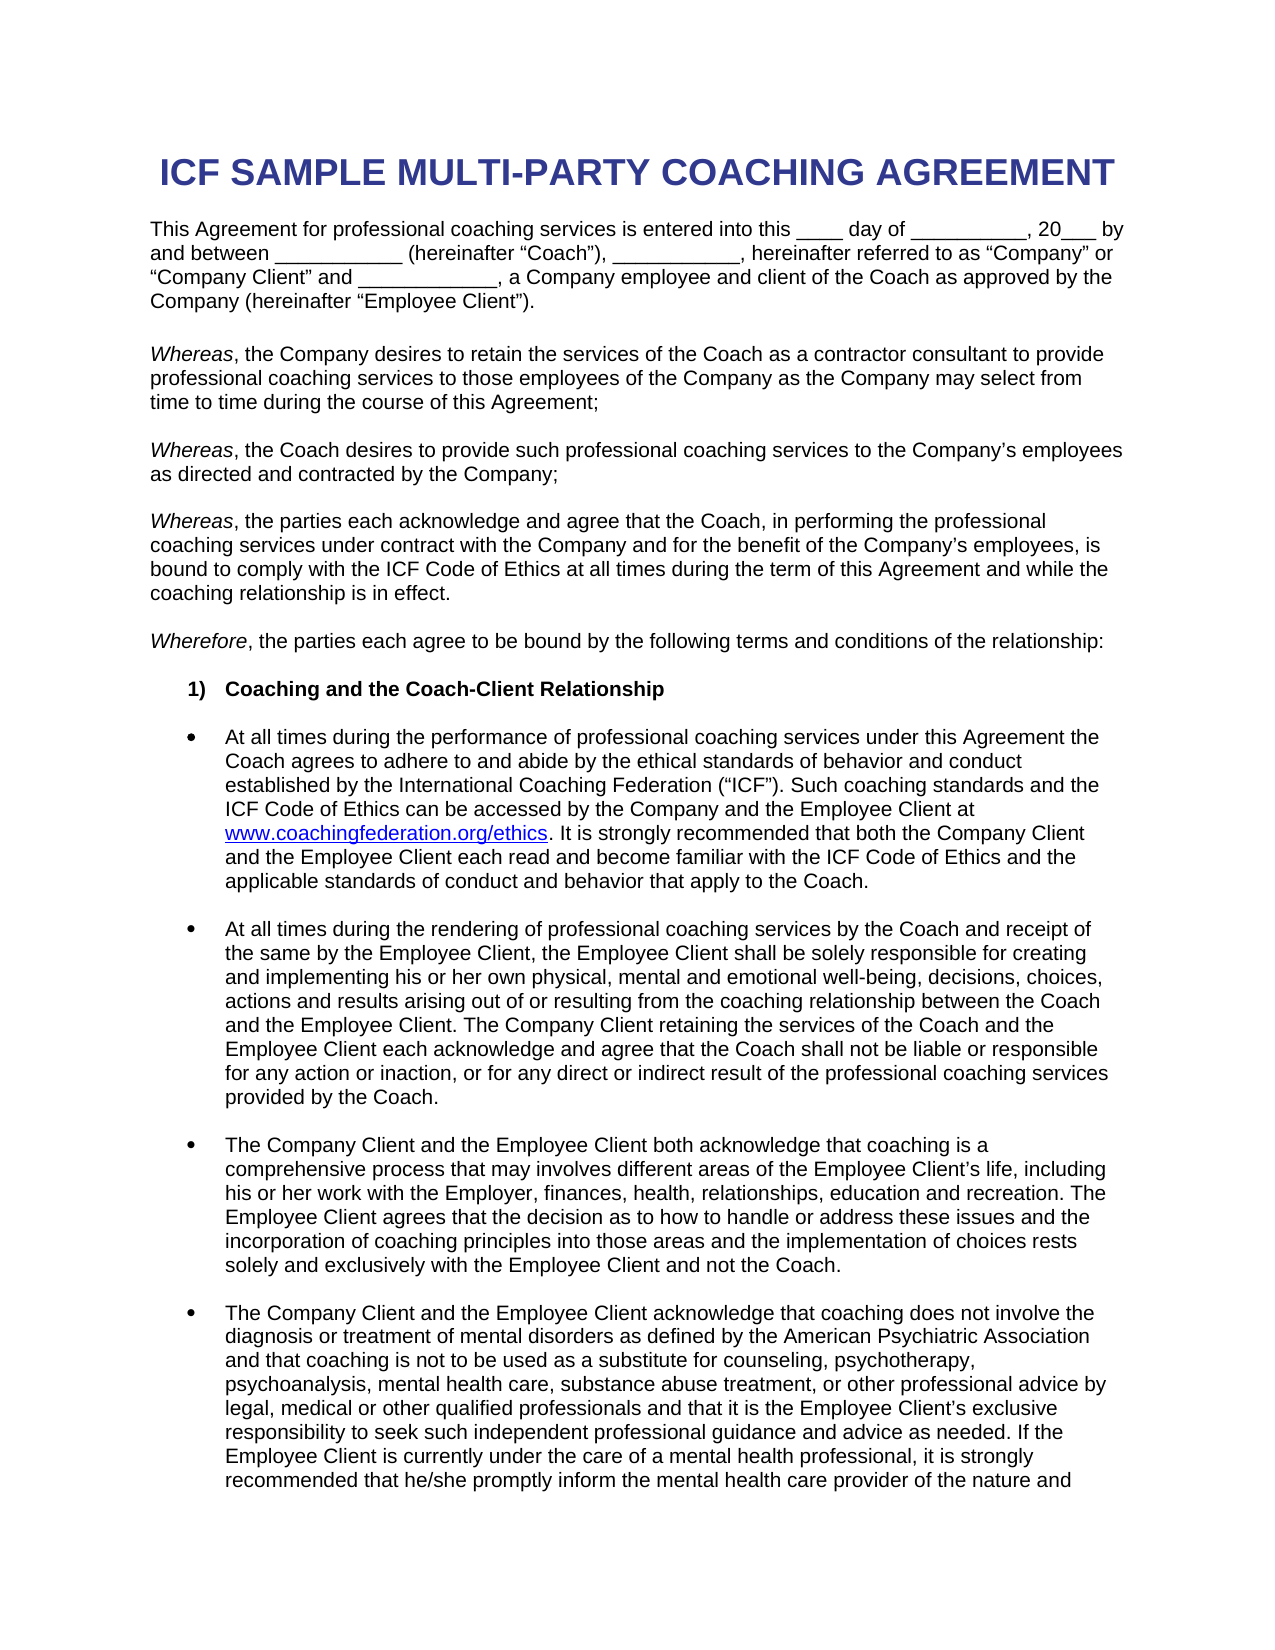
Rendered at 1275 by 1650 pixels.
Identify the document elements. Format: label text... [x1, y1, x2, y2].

text Whereas, the Coach desires to provide such professional coaching services to the Company’s employees as directed and contracted by the Company; [150, 437, 1125, 485]
text This Agreement for professional coaching services is entered into this ____ day of __________, 20___ by and between ___________ (hereinafter “Coach”), ___________, hereinafter referred to as “Company” or “Company Client” and ____________, a Company employee and client of the Coach as approved by the Company (hereinafter “Employee Client”). [150, 217, 1125, 313]
list At all times during the performance of professional coaching services under this Agreement the Coach agrees to adhere to and abide by the ethical standards of behavior and conduct established by the International Coaching Federation (“ICF”). Such coaching standards and the ICF Code of Ethics can be accessed by the Company and the Employee Client at www.coachingfederation.org/ethics. It is strongly recommended that both the Company Client and the Employee Client each read and become familiar with the ICF Code of Ethics and the applicable standards of conduct and behavior that apply to the Coach. [187, 725, 1125, 893]
text ICF SAMPLE MULTI-PARTY COACHING AGREEMENT [150, 150, 1125, 193]
list Coaching and the Coach-Client Relationship [187, 677, 1125, 701]
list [187, 1300, 1125, 1492]
list At all times during the rendering of professional coaching services by the Coach and receipt of the same by the Employee Client, the Employee Client shall be solely responsible for creating and implementing his or her own physical, mental and emotional well-being, decisions, choices, actions and results arising out of or resulting from the coaching relationship between the Coach and the Employee Client. The Company Client retaining the services of the Coach and the Employee Client each acknowledge and agree that the Coach shall not be liable or responsible for any action or inaction, or for any direct or indirect result of the professional coaching services provided by the Coach. [187, 917, 1125, 1108]
text Whereas, the parties each acknowledge and agree that the Coach, in performing the professional coaching services under contract with the Company and for the benefit of the Company’s employees, is bound to comply with the ICF Code of Ethics at all times during the term of this Agreement and while the coaching relationship is in effect. [150, 509, 1125, 605]
list The Company Client and the Employee Client both acknowledge that coaching is a comprehensive process that may involves different areas of the Employee Client’s life, including his or her work with the Employer, finances, health, relationships, education and recreation. The Employee Client agrees that the decision as to how to handle or address these issues and the incorporation of coaching principles into those areas and the implementation of choices rests solely and exclusively with the Employee Client and not the Coach. [187, 1132, 1125, 1276]
text Wherefore, the parties each agree to be bound by the following terms and conditions of the relationship: [150, 629, 1125, 653]
text Whereas, the Company desires to retain the services of the Coach as a contractor consultant to provide professional coaching services to those employees of the Company as the Company may select from time to time during the course of this Agreement; [150, 313, 1125, 413]
